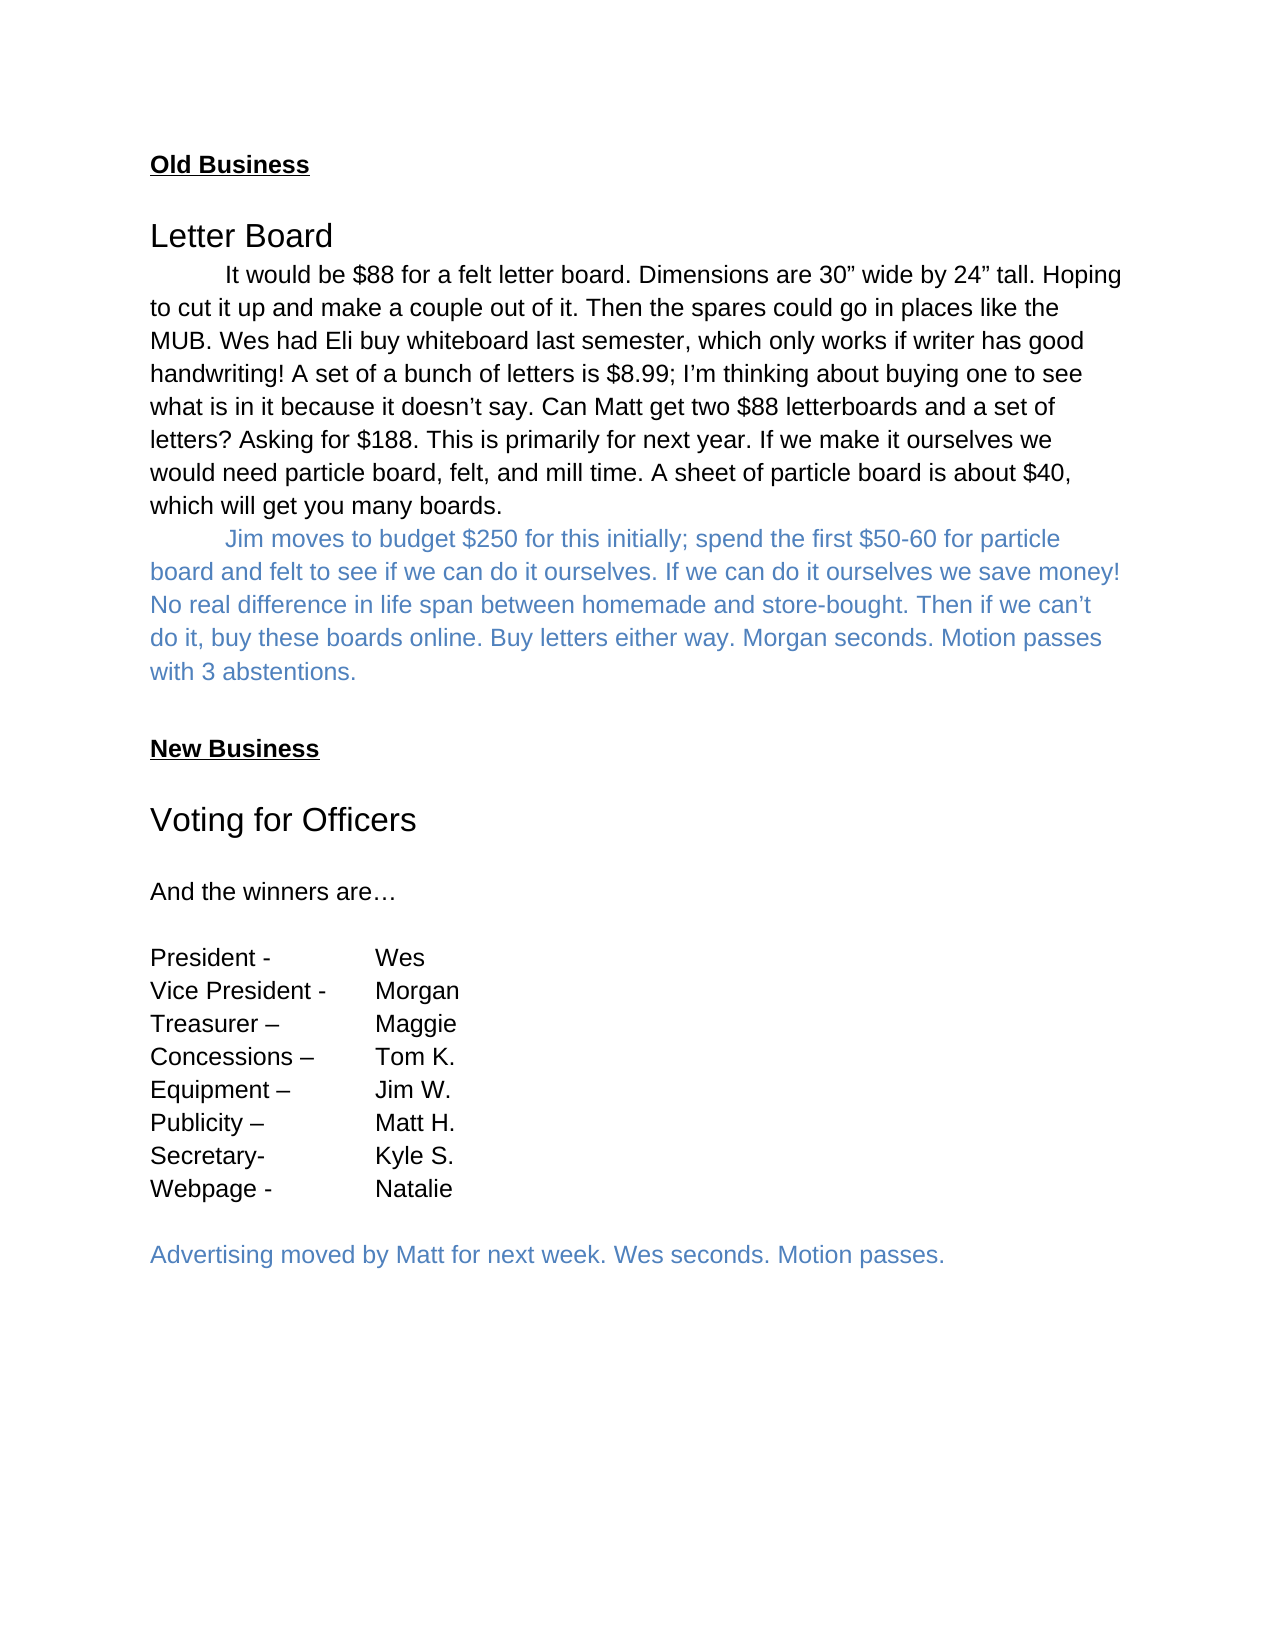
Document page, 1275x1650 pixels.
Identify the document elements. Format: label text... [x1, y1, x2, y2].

text President - Wes [150, 943, 1125, 972]
text Publicity – Matt H. [150, 1108, 1125, 1137]
text New Business [150, 734, 1125, 762]
text Voting for Officers [150, 800, 1125, 838]
text Webpage - Natalie [150, 1174, 1125, 1203]
text Old Business [150, 150, 1125, 179]
text Secretary- Kyle S. [150, 1141, 1125, 1170]
text It would be $88 for a felt letter board. Dimensions are 30” wide by 24” tall. Hoping to cut it up and make a couple out of it. Then the spares could go in places like the MUB. Wes had Eli buy whiteboard last semester, which only works if writer has good handwriting! A set of a bunch of letters is $8.99; I’m thinking about buying one to see what is in it because it doesn’t say. Can Matt get two $88 letterboards and a set of letters? Asking for $188. This is primarily for next year. If we make it ourselves we would need particle board, felt, and mill time. A sheet of particle board is about $40, which will get you many boards. [150, 260, 1125, 520]
text And the winners are… [150, 877, 1125, 906]
text Treasurer – Maggie [150, 1009, 1125, 1038]
text Jim moves to budget $250 for this initially; spend the first $50-60 for particle board and felt to see if we can do it ourselves. If we can do it ourselves we save money! No real difference in life span between homemade and store-bought. Then if we can’t do it, buy these boards online. Buy letters either way. Morgan seconds. Motion passes with 3 abstentions. [150, 524, 1125, 685]
text Advertising moved by Matt for next week. Wes seconds. Motion passes. [150, 1240, 1125, 1269]
text Equipment – Jim W. [150, 1075, 1125, 1104]
text Concessions – Tom K. [150, 1042, 1125, 1071]
text Vice President - Morgan [150, 976, 1125, 1005]
text Letter Board [150, 216, 1125, 254]
